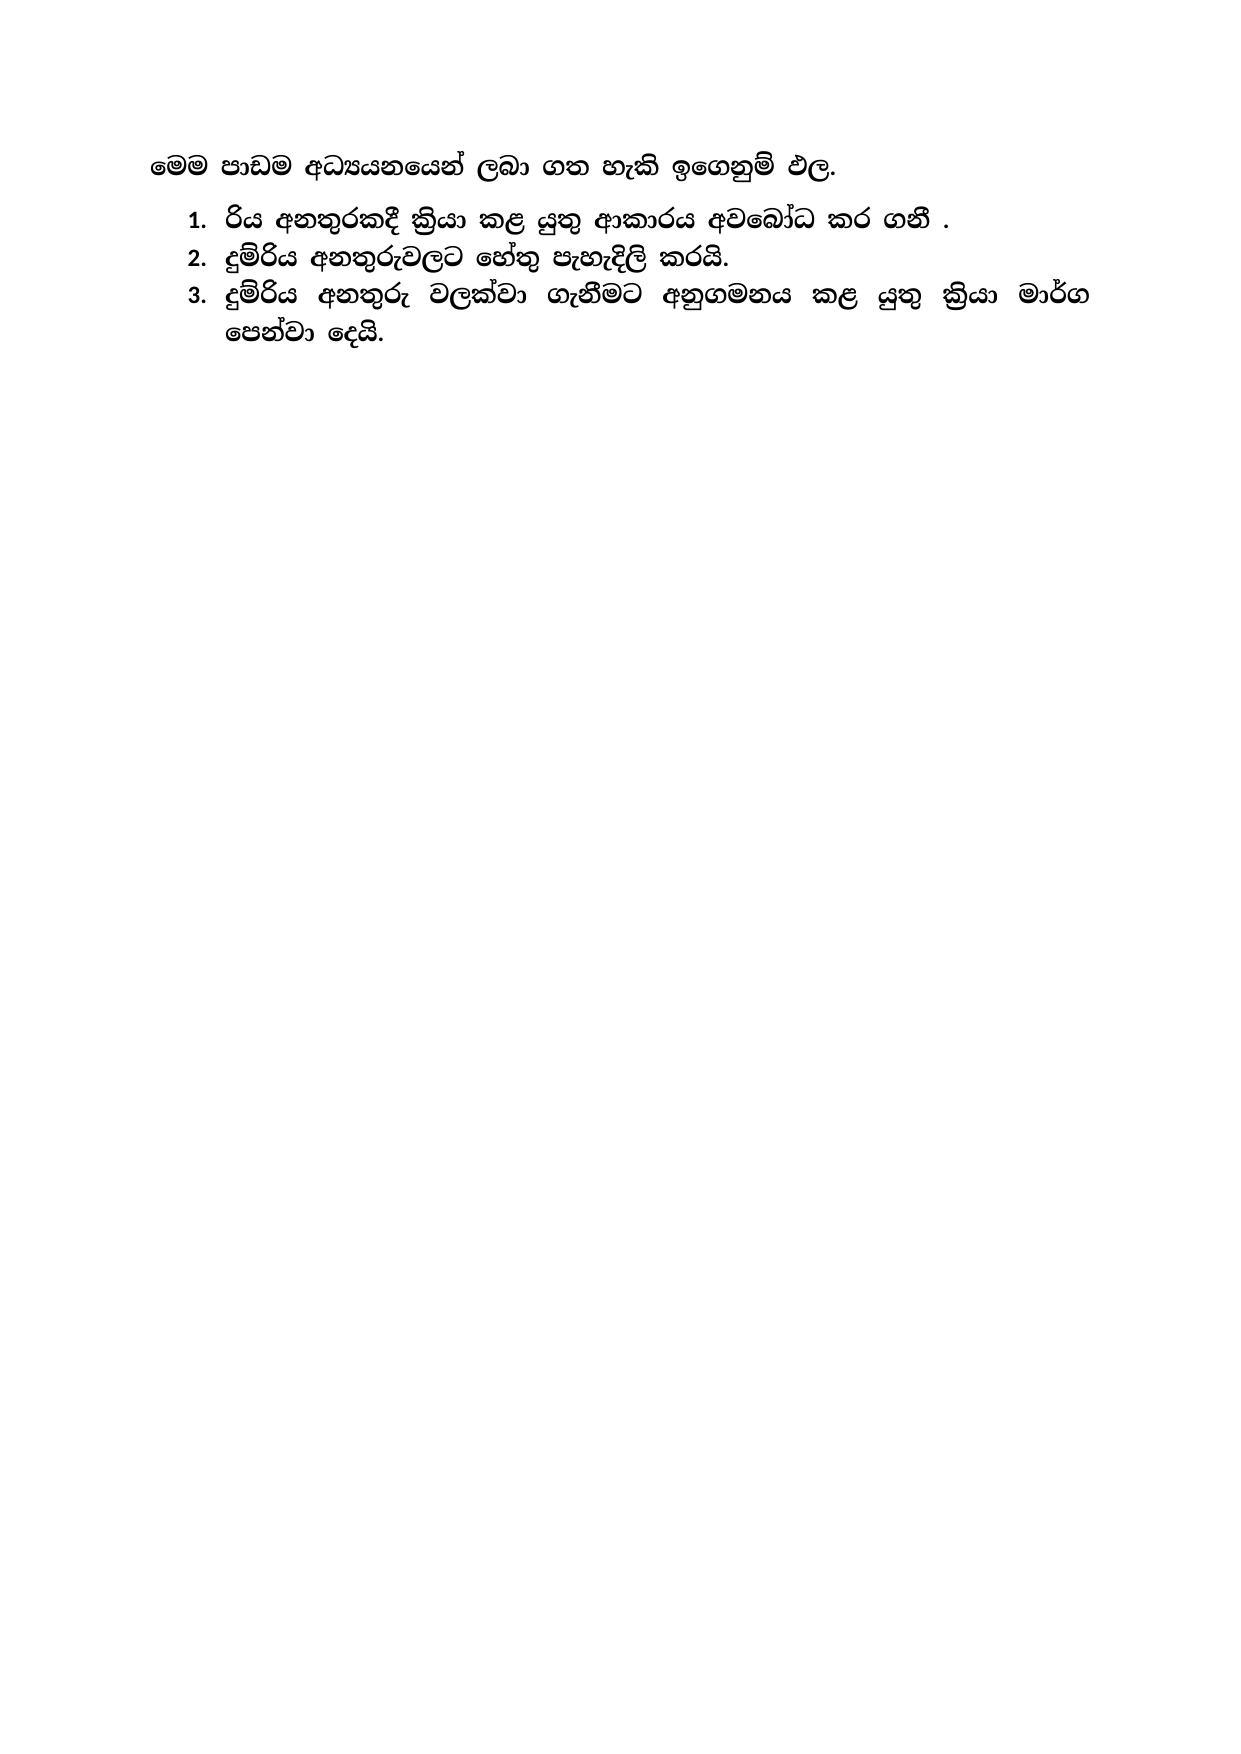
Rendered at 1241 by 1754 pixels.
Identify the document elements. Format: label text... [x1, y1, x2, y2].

list දුම්රිය අනතුරුවලට හේතු පැහැදිලි කරයි. [187, 241, 1090, 274]
list දුම්රිය අනතුරු වලක්වා ගැනීමට අනුගමනය කළ යුතු ක්‍රියා මාර්ග පෙන්වා දෙයි. [187, 279, 1090, 349]
list රිය අනතුරකදී ක්‍රියා කළ යුතු ආකාරය අවබෝධ කර ගනී . [187, 204, 1090, 237]
text මෙම පාඩම අධ්‍යයනයෙන් ලබා ගත හැකි ඉගෙනුම් ඵල. [150, 150, 1090, 183]
